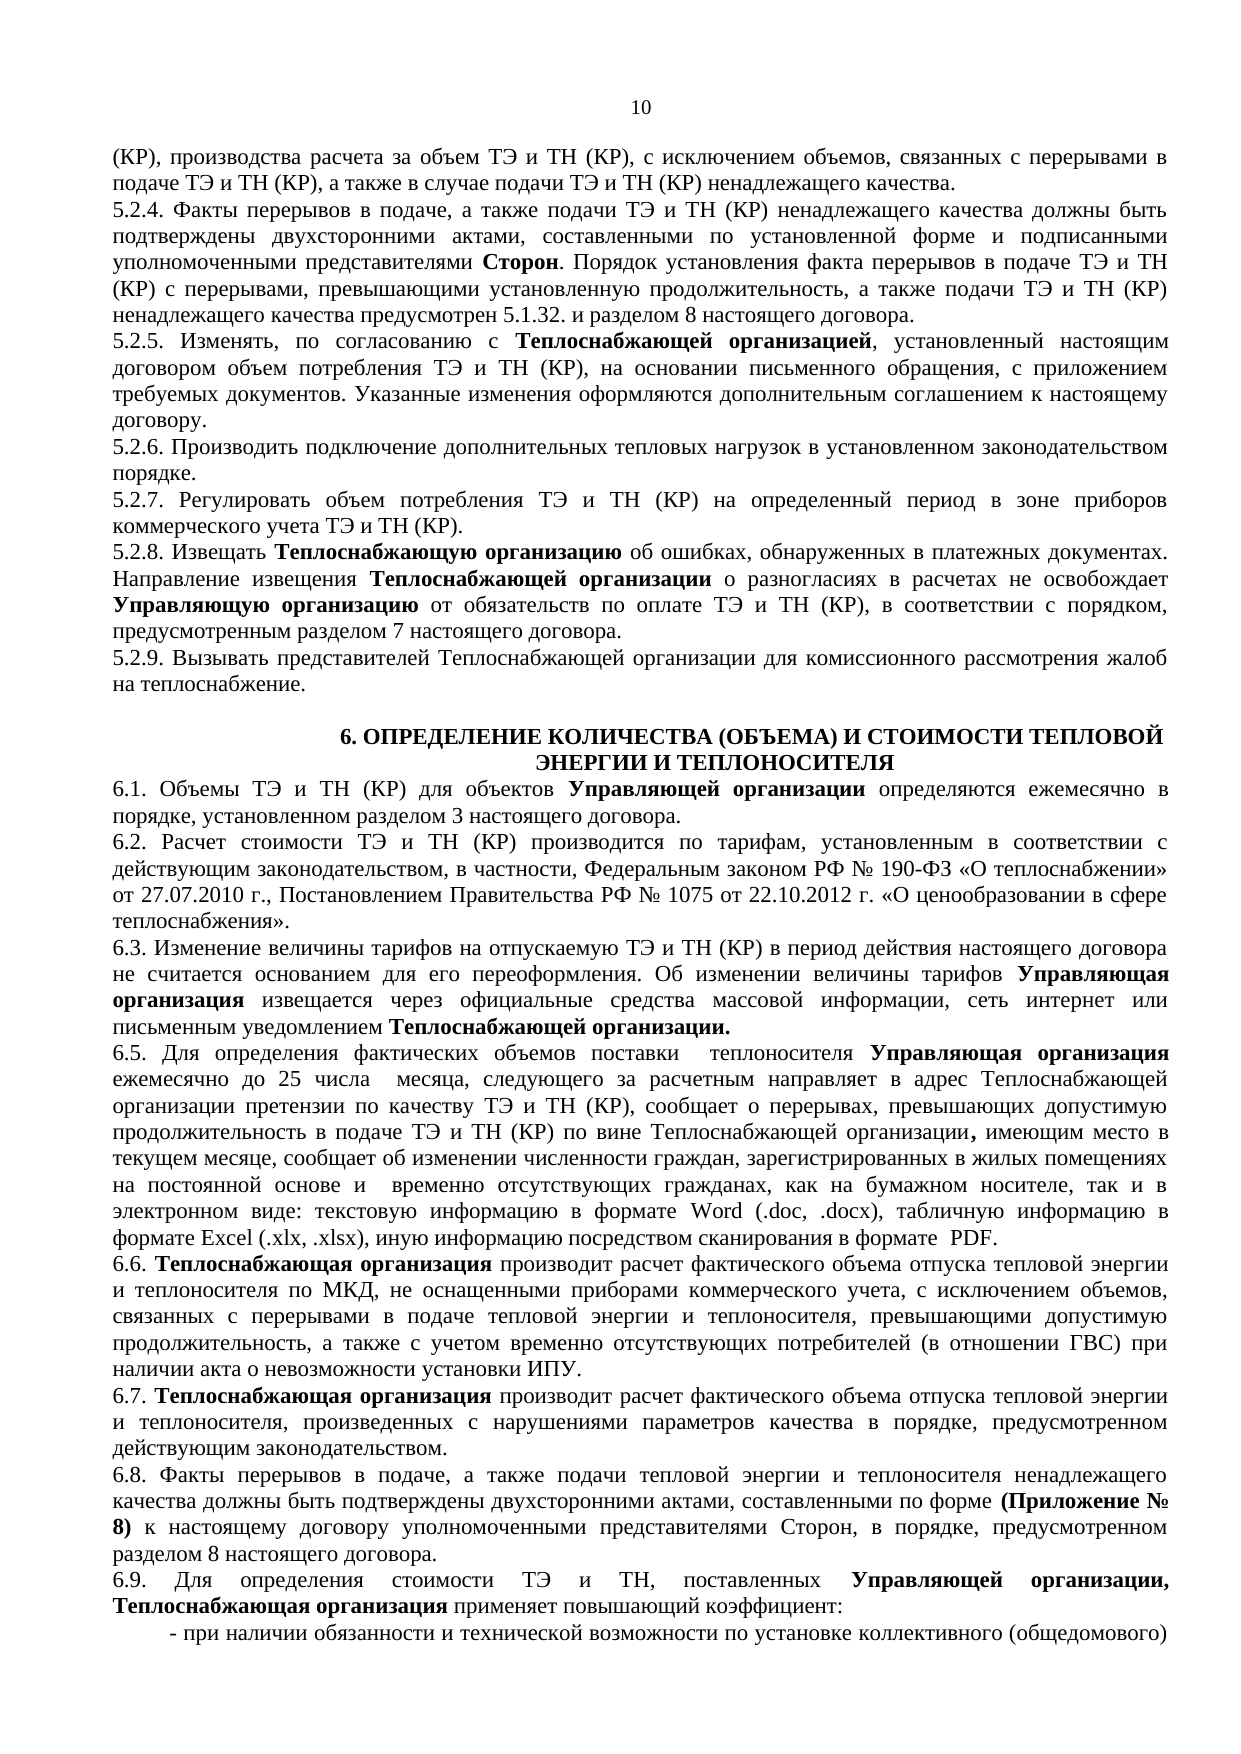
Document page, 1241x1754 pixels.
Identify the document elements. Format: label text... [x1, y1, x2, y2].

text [112, 143, 1169, 196]
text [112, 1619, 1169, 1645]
text 6.6. Теплоснабжающая организация производит расчет фактического объема отпуска тепловой энергии и теплоносителя по МКД, не оснащенными приборами коммерческого учета, с исключением объемов, связанных с перерывами в подаче тепловой энергии и теплоносителя, превышающими допустимую продолжительность, а также с учетом временно отсутствующих потребителей (в отношении ГВС) при наличии акта о невозможности установки ИПУ. [112, 1250, 1169, 1382]
list 6.5. Для определения фактических объемов поставки теплоносителя Управляющая организация ежемесячно до 25 числа месяца, следующего за расчетным направляет в адрес Теплоснабжающей организации претензии по качеству ТЭ и ТН (КР), сообщает о перерывах, превышающих допустимую продолжительность в подаче ТЭ и ТН (КР) по вине Теплоснабжающей организации, имеющим место в текущем месяце, сообщает об изменении численности граждан, зарегистрированных в жилых помещениях на постоянной основе и временно отсутствующих гражданах, как на бумажном носителе, так и в электронном виде: текстовую информацию в формате Word (.doc, .docx), табличную информацию в формате Excel (.xlx, .xlsx), иную информацию посредством сканирования в формате PDF. [112, 1039, 1169, 1250]
text 5.2.4. Факты перерывов в подаче, а также подачи ТЭ и ТН (КР) ненадлежащего качества должны быть подтверждены двухсторонними актами, составленными по установленной форме и подписанными уполномоченными представителями Сторон. Порядок установления факта перерывов в подаче ТЭ и ТН (КР) с перерывами, превышающими установленную продолжительность, а также подачи ТЭ и ТН (КР) ненадлежащего качества предусмотрен 5.1.32. и разделом 8 настоящего договора. [112, 196, 1169, 327]
text 5.2.7. Регулировать объем потребления ТЭ и ТН (КР) на определенный период в зоне приборов коммерческого учета ТЭ и ТН (КР). [112, 486, 1169, 538]
text 5.2.9. Вызывать представителей Теплоснабжающей организации для комиссионного рассмотрения жалоб на теплоснабжение. [112, 644, 1169, 696]
text 6.3. Изменение величины тарифов на отпускаемую ТЭ и ТН (КР) в период действия настоящего договора не считается основанием для его переоформления. Об изменении величины тарифов Управляющая организация извещается через официальные средства массовой информации, сеть интернет или письменным уведомлением Теплоснабжающей организации. [112, 934, 1169, 1039]
text 6.8. Факты перерывов в подаче, а также подачи тепловой энергии и теплоносителя ненадлежащего качества должны быть подтверждены двухсторонними актами, составленными по форме (Приложение № 8) к настоящему договору уполномоченными представителями Сторон, в порядке, предусмотренном разделом 8 настоящего договора. [112, 1461, 1169, 1566]
text 5.2.6. Производить подключение дополнительных тепловых нагрузок в установленном законодательством порядке. [112, 433, 1169, 486]
text 6.1. Объемы ТЭ и ТН (КР) для объектов Управляющей организации определяются ежемесячно в порядке, установленном разделом 3 настоящего договора. [112, 776, 1169, 828]
text 6.2. Расчет стоимости ТЭ и ТН (КР) производится по тарифам, установленным в соответствии с действующим законодательством, в частности, Федеральным законом РФ № 190-ФЗ «О теплоснабжении» от 27.07.2010 г., Постановлением Правительства РФ № 1075 от 22.10.2012 г. «О ценообразовании в сфере теплоснабжения». [112, 828, 1169, 934]
text 5.2.8. Извещать Теплоснабжающую организацию об ошибках, обнаруженных в платежных документах. Направление извещения Теплоснабжающей организации о разногласиях в расчетах не освобождает Управляющую организацию от обязательств по оплате ТЭ и ТН (КР), в соответствии с порядком, предусмотренным разделом 7 настоящего договора. [112, 538, 1169, 644]
text 5.2.5. Изменять, по согласованию с Теплоснабжающей организацией, установленный настоящим договором объем потребления ТЭ и ТН (КР), на основании письменного обращения, с приложением требуемых документов. Указанные изменения оформляются дополнительным соглашением к настоящему договору. [112, 327, 1169, 433]
list ОПРЕДЕЛЕНИЕ КОЛИЧЕСТВА (ОБЪЕМА) И СТОИМОСТИ ТЕПЛОВОЙ ЭНЕРГИИ И ТЕПЛОНОСИТЕЛЯ [260, 723, 1169, 776]
text 6.9. Для определения стоимости ТЭ и ТН, поставленных Управляющей организации, Теплоснабжающая организация применяет повышающий коэффициент: [112, 1566, 1169, 1619]
text 6.7. Теплоснабжающая организация производит расчет фактического объема отпуска тепловой энергии и теплоносителя, произведенных с нарушениями параметров качества в порядке, предусмотренном действующим законодательством. [112, 1382, 1169, 1461]
